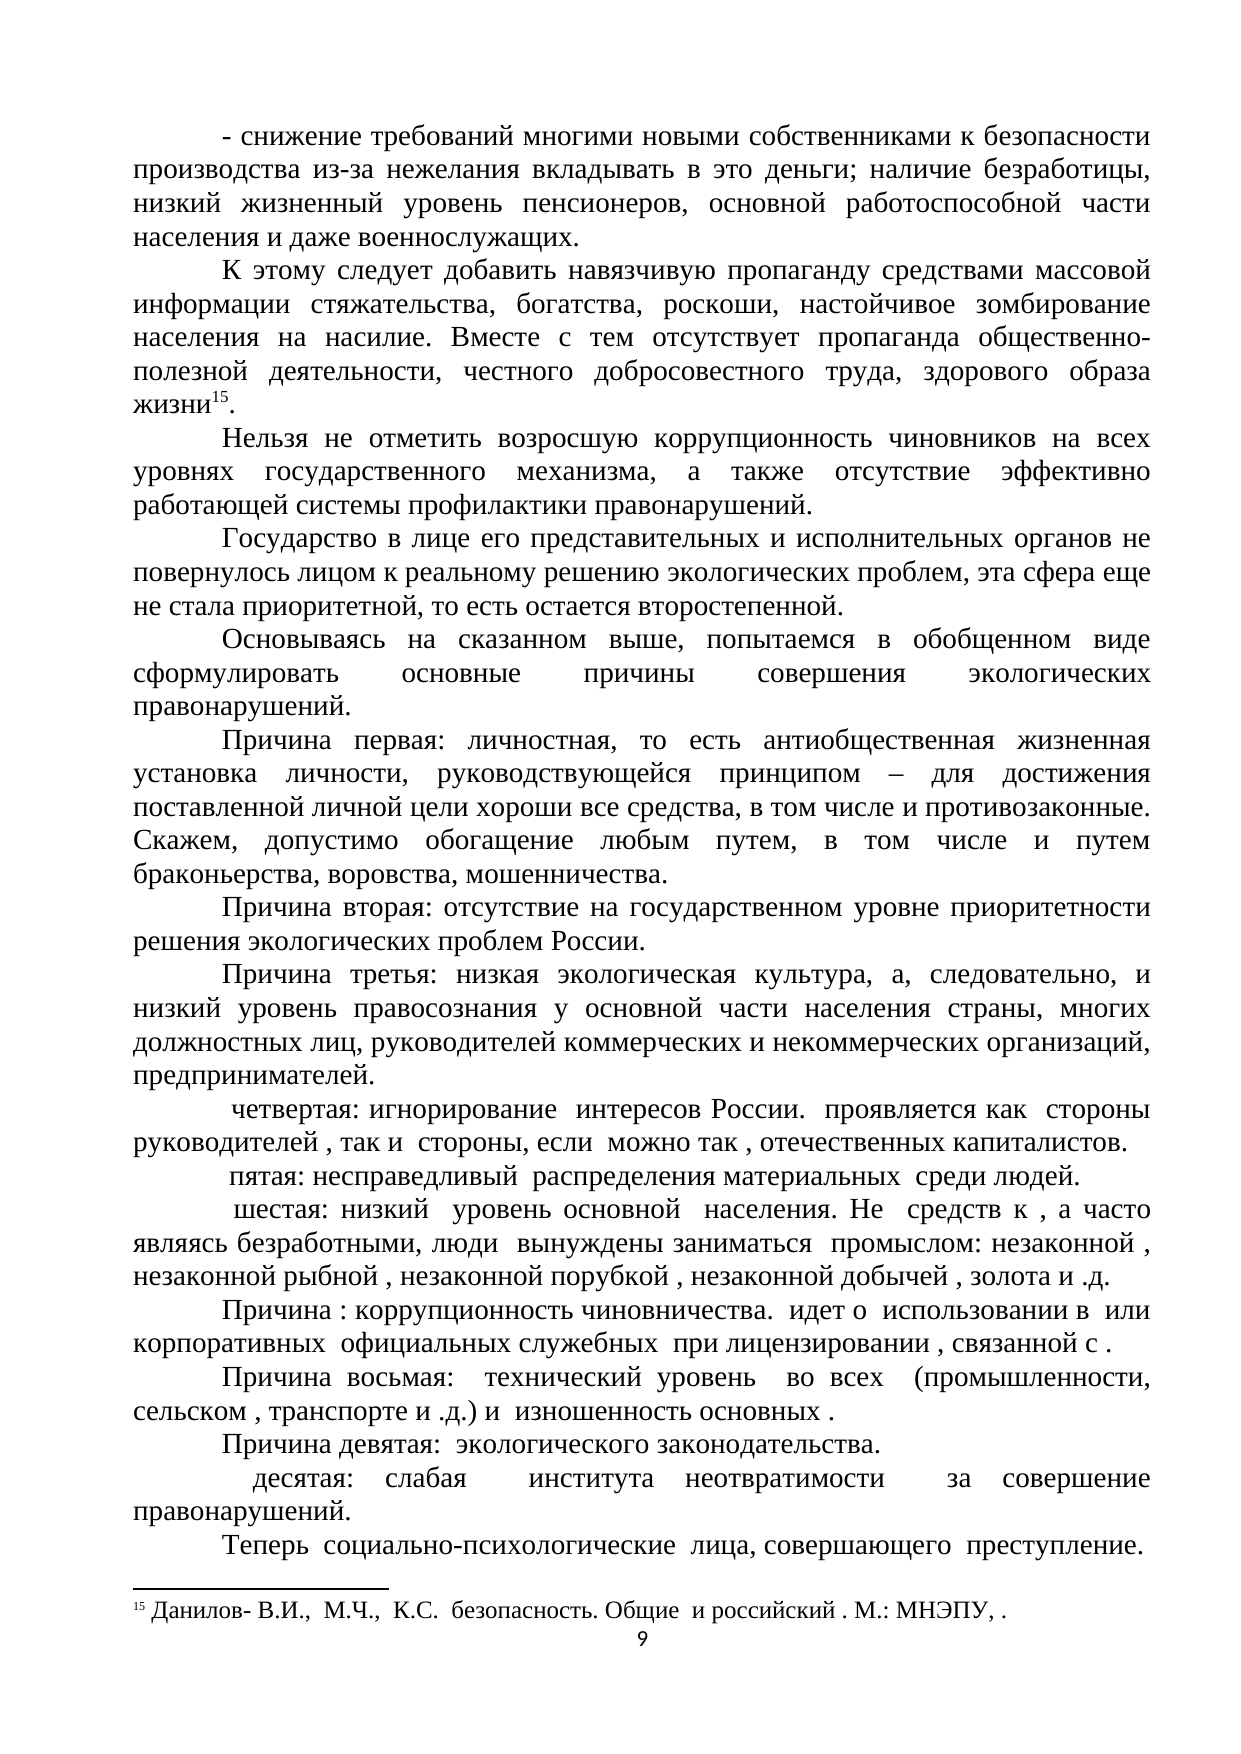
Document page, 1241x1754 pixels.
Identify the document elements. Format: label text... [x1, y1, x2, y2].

text десятая: слабая института неотвратимости за совершение правонарушений. [133, 1460, 1152, 1527]
text Причина вторая: отсутствие на государственном уровне приоритетности решения экологических проблем России. [133, 889, 1152, 957]
text К этому следует добавить навязчивую пропаганду средствами массовой информации стяжательства, богатства, роскоши, настойчивое зомбирование населения на насилие. Вместе с тем отсутствует пропаганда общественно-полезной деятельности, честного добросовестного труда, здорового образа жизни. [133, 252, 1152, 420]
text Теперь социально-психологические лица, совершающего преступление. [133, 1527, 1152, 1560]
text четвертая: игнорирование интересов России. проявляется как стороны руководителей , так и стороны, если можно так , отечественных капиталистов. [133, 1091, 1152, 1158]
text шестая: низкий уровень основной населения. Не средств к , а часто являясь безработными, люди вынуждены заниматься промыслом: незаконной , незаконной рыбной , незаконной порубкой , незаконной добычей , золота и .д. [133, 1191, 1152, 1292]
text Причина третья: низкая экологическая культура, а, следовательно, и низкий уровень правосознания у основной части населения страны, многих должностных лиц, руководителей коммерческих и некоммерческих организаций, предпринимателей. [133, 957, 1152, 1091]
text Нельзя не отметить возросшую коррупционность чиновников на всех уровнях государственного механизма, а также отсутствие эффективно работающей системы профилактики правонарушений. [133, 420, 1152, 521]
text Причина девятая: экологического законодательства. [133, 1426, 1152, 1460]
text Причина : коррупционность чиновничества. идет о использовании в или корпоративных официальных служебных при лицензировании , связанной с . [133, 1292, 1152, 1359]
text Причина восьмая: технический уровень во всех (промышленности, сельском , транспорте и .д.) и изношенность основных . [133, 1359, 1152, 1426]
text Основываясь на сказанном выше, попытаемся в обобщенном виде сформулировать основные причины совершения экологических правонарушений. [133, 621, 1152, 722]
text пятая: несправедливый распределения материальных среди людей. [133, 1158, 1152, 1191]
text - снижение требований многими новыми собственниками к безопасности производства из-за нежелания вкладывать в это деньги; наличие безработицы, низкий жизненный уровень пенсионеров, основной работоспособной части населения и даже военнослужащих. [133, 118, 1152, 252]
text Государство в лице его представительных и исполнительных органов не повернулось лицом к реальному решению экологических проблем, эта сфера еще не стала приоритетной, то есть остается второстепенной. [133, 521, 1152, 621]
text Причина первая: личностная, то есть антиобщественная жизненная установка личности, руководствующейся принципом – для достижения поставленной личной цели хороши все средства, в том числе и противозаконные. Скажем, допустимо обогащение любым путем, в том числе и путем браконьерства, воровства, мошенничества. [133, 722, 1152, 889]
